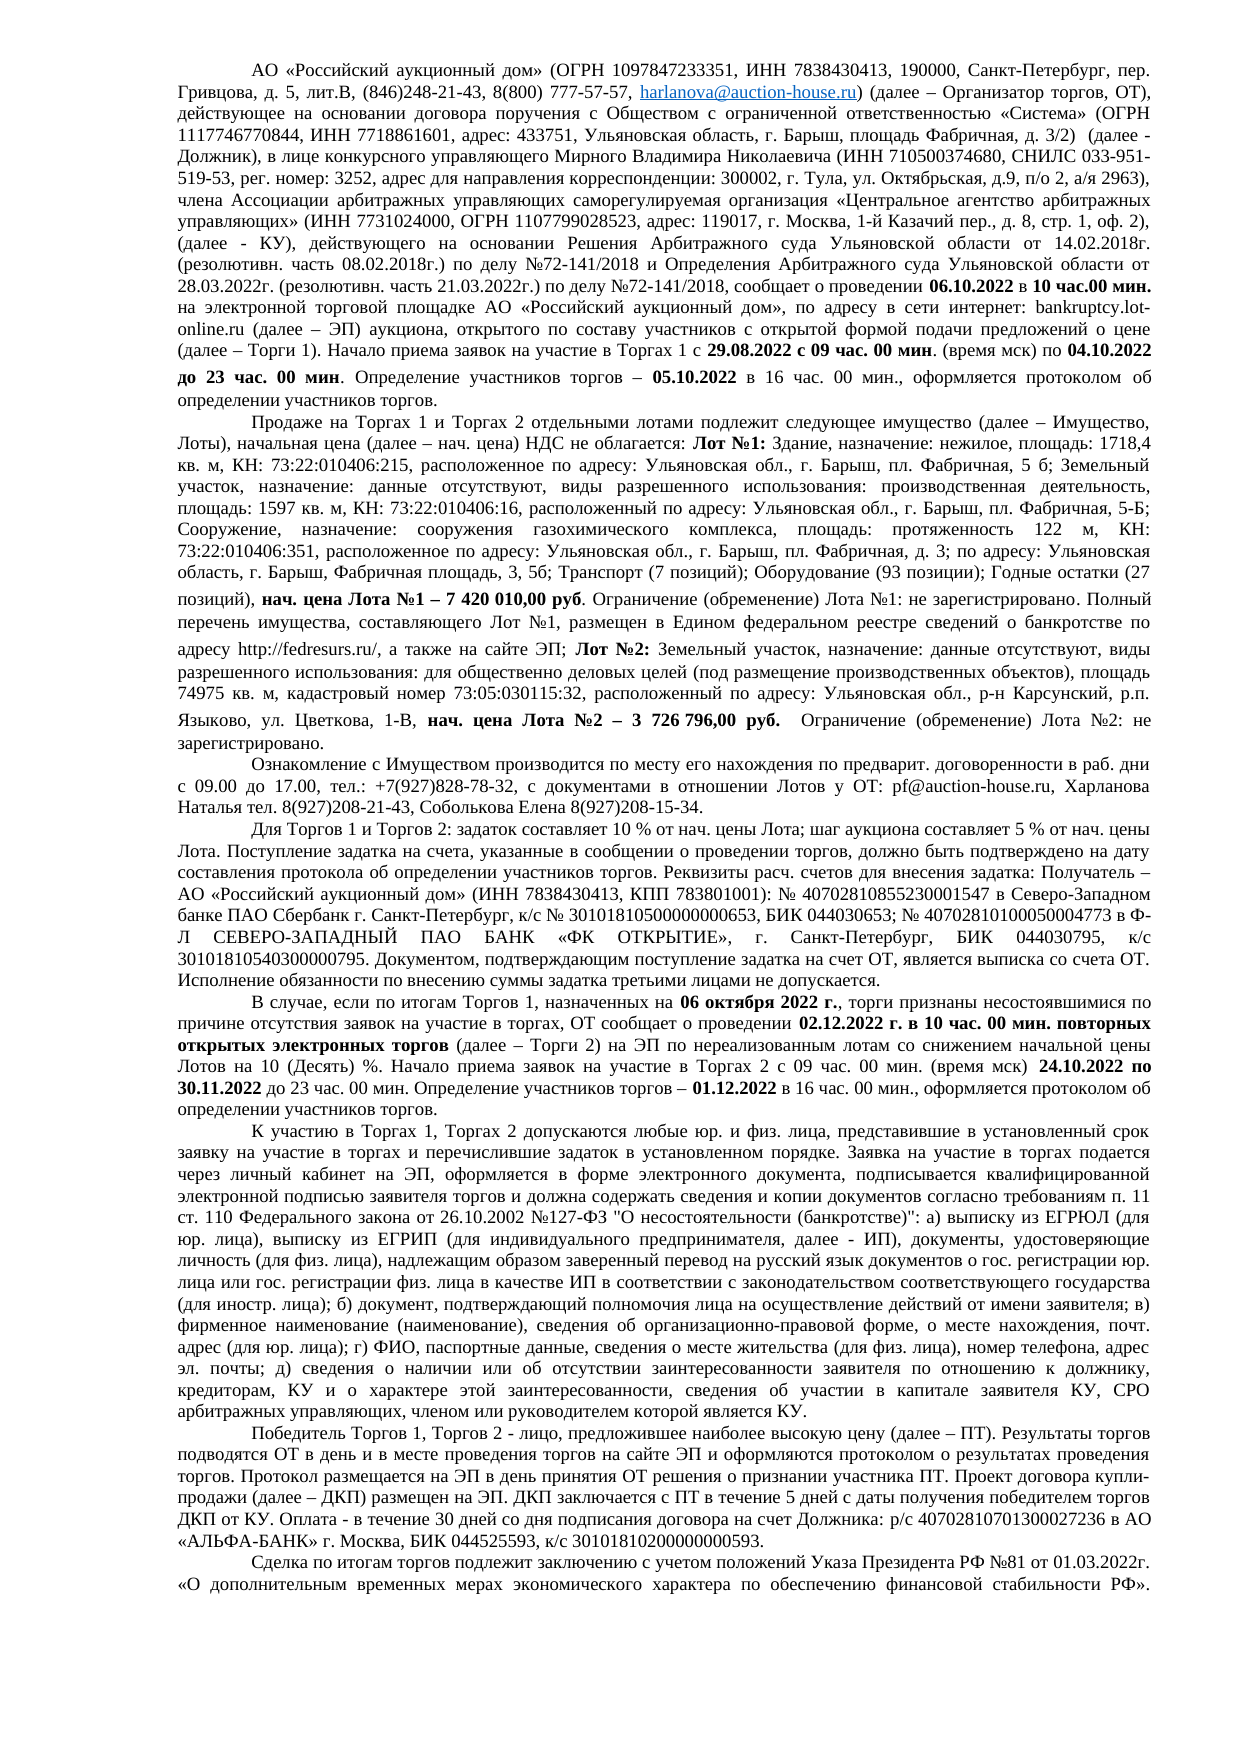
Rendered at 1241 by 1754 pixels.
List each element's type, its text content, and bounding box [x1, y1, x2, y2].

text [177, 1551, 1152, 1594]
text Продаже на Торгах 1 и Торгах 2 отдельными лотами подлежит следующее имущество (далее – Имущество, Лоты), начальная цена (далее – нач. цена) НДС не облагается: Лот №1: Здание, назначение: нежилое, площадь: 1718,4 кв. м, КН: 73:22:010406:215, расположенное по адресу: Ульяновская обл., г. Барыш, пл. Фабричная, 5 б; Земельный участок, назначение: данные отсутствуют, виды разрешенного использования: производственная деятельность, площадь: 1597 кв. м, КН: 73:22:010406:16, расположенный по адресу: Ульяновская обл., г. Барыш, пл. Фабричная, 5-Б; Сооружение, назначение: сооружения газохимического комплекса, площадь: протяженность 122 м, КН: 73:22:010406:351, расположенное по адресу: Ульяновская обл., г. Барыш, пл. Фабричная, д. 3; по адресу: Ульяновская область, г. Барыш, Фабричная площадь, 3, 5б; Транспорт (7 позиций); Оборудование (93 позиции); Годные остатки (27 позиций), нач. цена Лота №1 – 7 420 010,00 руб. Ограничение (обременение) Лота №1: не зарегистрировано. Полный перечень имущества, составляющего Лот №1, размещен в Едином федеральном реестре сведений о банкротстве по адресу http://fedresurs.ru/, а также на сайте ЭП; Лот №2: Земельный участок, назначение: данные отсутствуют, виды разрешенного использования: для общественно деловых целей (под размещение производственных объектов), площадь 74975 кв. м, кадастровый номер 73:05:030115:32, расположенный по адресу: Ульяновская обл., р-н Карсунский, р.п. Языково, ул. Цветкова, 1-В, нач. цена Лота №2 – 3 726 796,00 руб. Ограничение (обременение) Лота №2: не зарегистрировано. [177, 411, 1152, 753]
text В случае, если по итогам Торгов 1, назначенных на 06 октября 2022 г., торги признаны несостоявшимися по причине отсутствия заявок на участие в торгах, ОТ сообщает о проведении 02.12.2022 г. в 10 час. 00 мин. повторных открытых электронных торгов (далее – Торги 2) на ЭП по нереализованным лотам со снижением начальной цены Лотов на 10 (Десять) %. Начало приема заявок на участие в Торгах 2 с 09 час. 00 мин. (время мск) 24.10.2022 по 30.11.2022 до 23 час. 00 мин. Определение участников торгов – 01.12.2022 в 16 час. 00 мин., оформляется протоколом об определении участников торгов. [177, 991, 1152, 1120]
text Для Торгов 1 и Торгов 2: задаток составляет 10 % от нач. цены Лота; шаг аукциона составляет 5 % от нач. цены Лота. Поступление задатка на счета, указанные в сообщении о проведении торгов, должно быть подтверждено на дату составления протокола об определении участников торгов. Реквизиты расч. счетов для внесения задатка: Получатель – АО «Российский аукционный дом» (ИНН 7838430413, КПП 783801001): № 40702810855230001547 в Северо-Западном банке ПАО Сбербанк г. Санкт-Петербург, к/с № 30101810500000000653, БИК 044030653; № 40702810100050004773 в Ф-Л СЕВЕРО-ЗАПАДНЫЙ ПАО БАНК «ФК ОТКРЫТИЕ», г. Санкт-Петербург, БИК 044030795, к/с 30101810540300000795. Документом, подтверждающим поступление задатка на счет ОТ, является выписка со счета ОТ. Исполнение обязанности по внесению суммы задатка третьими лицами не допускается. [177, 818, 1152, 991]
text Победитель Торгов 1, Торгов 2 - лицо, предложившее наиболее высокую цену (далее – ПТ). Результаты торгов подводятся ОТ в день и в месте проведения торгов на сайте ЭП и оформляются протоколом о результатах проведения торгов. Протокол размещается на ЭП в день принятия ОТ решения о признании участника ПТ. Проект договора купли-продажи (далее – ДКП) размещен на ЭП. ДКП заключается с ПТ в течение 5 дней с даты получения победителем торгов ДКП от КУ. Оплата - в течение 30 дней со дня подписания договора на счет Должника: р/с 40702810701300027236 в АО «АЛЬФА-БАНК» г. Москва, БИК 044525593, к/с 30101810200000000593. [177, 1422, 1152, 1551]
text АО «Российский аукционный дом» (ОГРН 1097847233351, ИНН 7838430413, 190000, Санкт-Петербург, пер. Гривцова, д. 5, лит.В, (846)248-21-43, 8(800) 777-57-57, harlanova@auction-house.ru) (далее – Организатор торгов, ОТ), действующее на основании договора поручения с Обществом с ограниченной ответственностью «Система» (ОГРН 1117746770844, ИНН 7718861601, адрес: 433751, Ульяновская область, г. Барыш, площадь Фабричная, д. 3/2) (далее - Должник), в лице конкурсного управляющего Мирного Владимира Николаевича (ИНН 710500374680, СНИЛС 033-951-519-53, рег. номер: 3252, адрес для направления корреспонденции: 300002, г. Тула, ул. Октябрьская, д.9, п/о 2, а/я 2963), члена Ассоциации арбитражных управляющих саморегулируемая организация «Центральное агентство арбитражных управляющих» (ИНН 7731024000, ОГРН 1107799028523, адрес: 119017, г. Москва, 1-й Казачий пер., д. 8, стр. 1, оф. 2), (далее - КУ), действующего на основании Решения Арбитражного суда Ульяновской области от 14.02.2018г. (резолютивн. часть 08.02.2018г.) по делу №72-141/2018 и Определения Арбитражного суда Ульяновской области от 28.03.2022г. (резолютивн. часть 21.03.2022г.) по делу №72-141/2018, сообщает о проведении 06.10.2022 в 10 час.00 мин. на электронной торговой площадке АО «Российский аукционный дом», по адресу в сети интернет: bankruptcy.lot-online.ru (далее – ЭП) аукциона, открытого по составу участников с открытой формой подачи предложений о цене (далее – Торги 1). Начало приема заявок на участие в Торгах 1 с 29.08.2022 с 09 час. 00 мин. (время мск) по 04.10.2022 до 23 час. 00 мин. Определение участников торгов – 05.10.2022 в 16 час. 00 мин., оформляется протоколом об определении участников торгов. [177, 59, 1152, 411]
text К участию в Торгах 1, Торгах 2 допускаются любые юр. и физ. лица, представившие в установленный срок заявку на участие в торгах и перечислившие задаток в установленном порядке. Заявка на участие в торгах подается через личный кабинет на ЭП, оформляется в форме электронного документа, подписывается квалифицированной электронной подписью заявителя торгов и должна содержать сведения и копии документов согласно требованиям п. 11 ст. 110 Федерального закона от 26.10.2002 №127-ФЗ "О несостоятельности (банкротстве)": а) выписку из ЕГРЮЛ (для юр. лица), выписку из ЕГРИП (для индивидуального предпринимателя, далее - ИП), документы, удостоверяющие личность (для физ. лица), надлежащим образом заверенный перевод на русский язык документов о гос. регистрации юр. лица или гос. регистрации физ. лица в качестве ИП в соответствии с законодательством соответствующего государства (для иностр. лица); б) документ, подтверждающий полномочия лица на осуществление действий от имени заявителя; в) фирменное наименование (наименование), сведения об организационно-правовой форме, о месте нахождения, почт. адрес (для юр. лица); г) ФИО, паспортные данные, сведения о месте жительства (для физ. лица), номер телефона, адрес эл. почты; д) сведения о наличии или об отсутствии заинтересованности заявителя по отношению к должнику, кредиторам, КУ и о характере этой заинтересованности, сведения об участии в капитале заявителя КУ, СРО арбитражных управляющих, членом или руководителем которой является КУ. [177, 1120, 1152, 1422]
text Ознакомление с Имуществом производится по месту его нахождения по предварит. договоренности в раб. дни с 09.00 до 17.00, тел.: +7(927)828-78-32, с документами в отношении Лотов у ОТ: pf@auction-house.ru, Харланова Наталья тел. 8(927)208-21-43, Соболькова Елена 8(927)208-15-34. [177, 753, 1152, 818]
